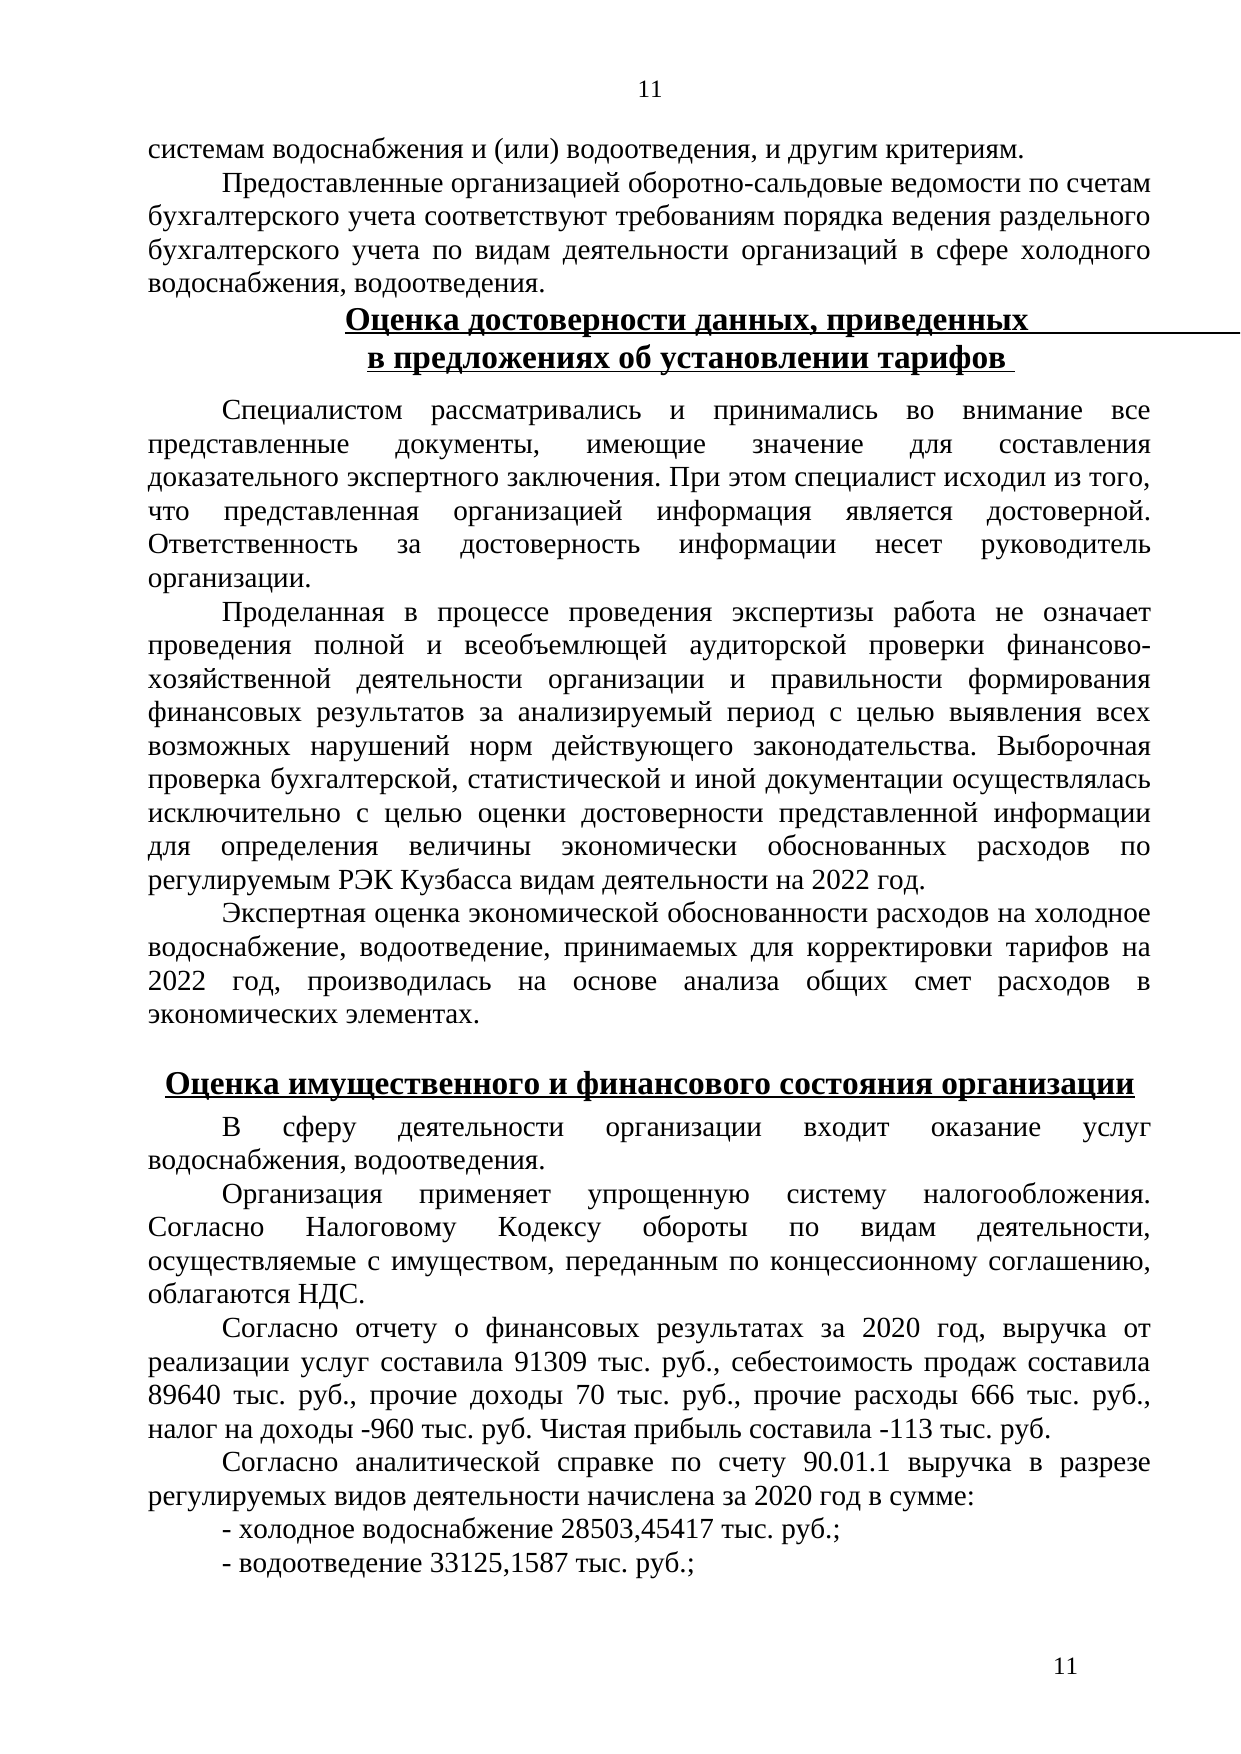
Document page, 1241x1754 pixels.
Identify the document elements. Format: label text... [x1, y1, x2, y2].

text Согласно отчету о финансовых результатах за 2020 год, выручка от реализации услуг составила 91309 тыс. руб., себестоимость продаж составила 89640 тыс. руб., прочие доходы 70 тыс. руб., прочие расходы 666 тыс. руб., налог на доходы -960 тыс. руб. Чистая прибыль составила -113 тыс. руб. [148, 1310, 1152, 1444]
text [148, 131, 1152, 165]
text Проделанная в процессе проведения экспертизы работа не означает проведения полной и всеобъемлющей аудиторской проверки финансово-хозяйственной деятельности организации и правильности формирования финансовых результатов за анализируемый период с целью выявления всех возможных нарушений норм действующего законодательства. Выборочная проверка бухгалтерской, статистической и иной документации осуществлялась исключительно с целью оценки достоверности представленной информации для определения величины экономически обоснованных расходов по регулируемым РЭК Кузбасса видам деятельности на 2022 год. [148, 594, 1152, 896]
text Оценка достоверности данных, приведенных [148, 299, 1152, 337]
text Организация применяет упрощенную систему налогообложения. Согласно Налоговому Кодексу обороты по видам деятельности, осуществляемые с имуществом, переданным по концессионному соглашению, облагаются НДС. [148, 1176, 1152, 1310]
text Согласно аналитической справке по счету 90.01.1 выручка в разрезе регулируемых видов деятельности начислена за 2020 год в сумме: [148, 1444, 1152, 1511]
text Специалистом рассматривались и принимались во внимание все представленные документы, имеющие значение для составления доказательного экспертного заключения. При этом специалист исходил из того, что представленная организацией информация является достоверной. Ответственность за достоверность информации несет руководитель организации. [148, 392, 1152, 594]
text - водоотведение 33125,1587 тыс. руб.; [148, 1545, 1152, 1578]
text в предложениях об установлении тарифов [148, 337, 1152, 376]
text Оценка имущественного и финансового состояния организации [148, 1063, 1152, 1102]
text Предоставленные организацией оборотно-сальдовые ведомости по счетам бухгалтерского учета соответствуют требованиям порядка ведения раздельного бухгалтерского учета по видам деятельности организаций в сфере холодного водоснабжения, водоотведения. [148, 165, 1152, 299]
text Экспертная оценка экономической обоснованности расходов на холодное водоснабжение, водоотведение, принимаемых для корректировки тарифов на 2022 год, производилась на основе анализа общих смет расходов в экономических элементах. [148, 896, 1152, 1030]
text - холодное водоснабжение 28503,45417 тыс. руб.; [148, 1511, 1152, 1545]
text В сферу деятельности организации входит оказание услуг водоснабжения, водоотведения. [148, 1109, 1152, 1176]
